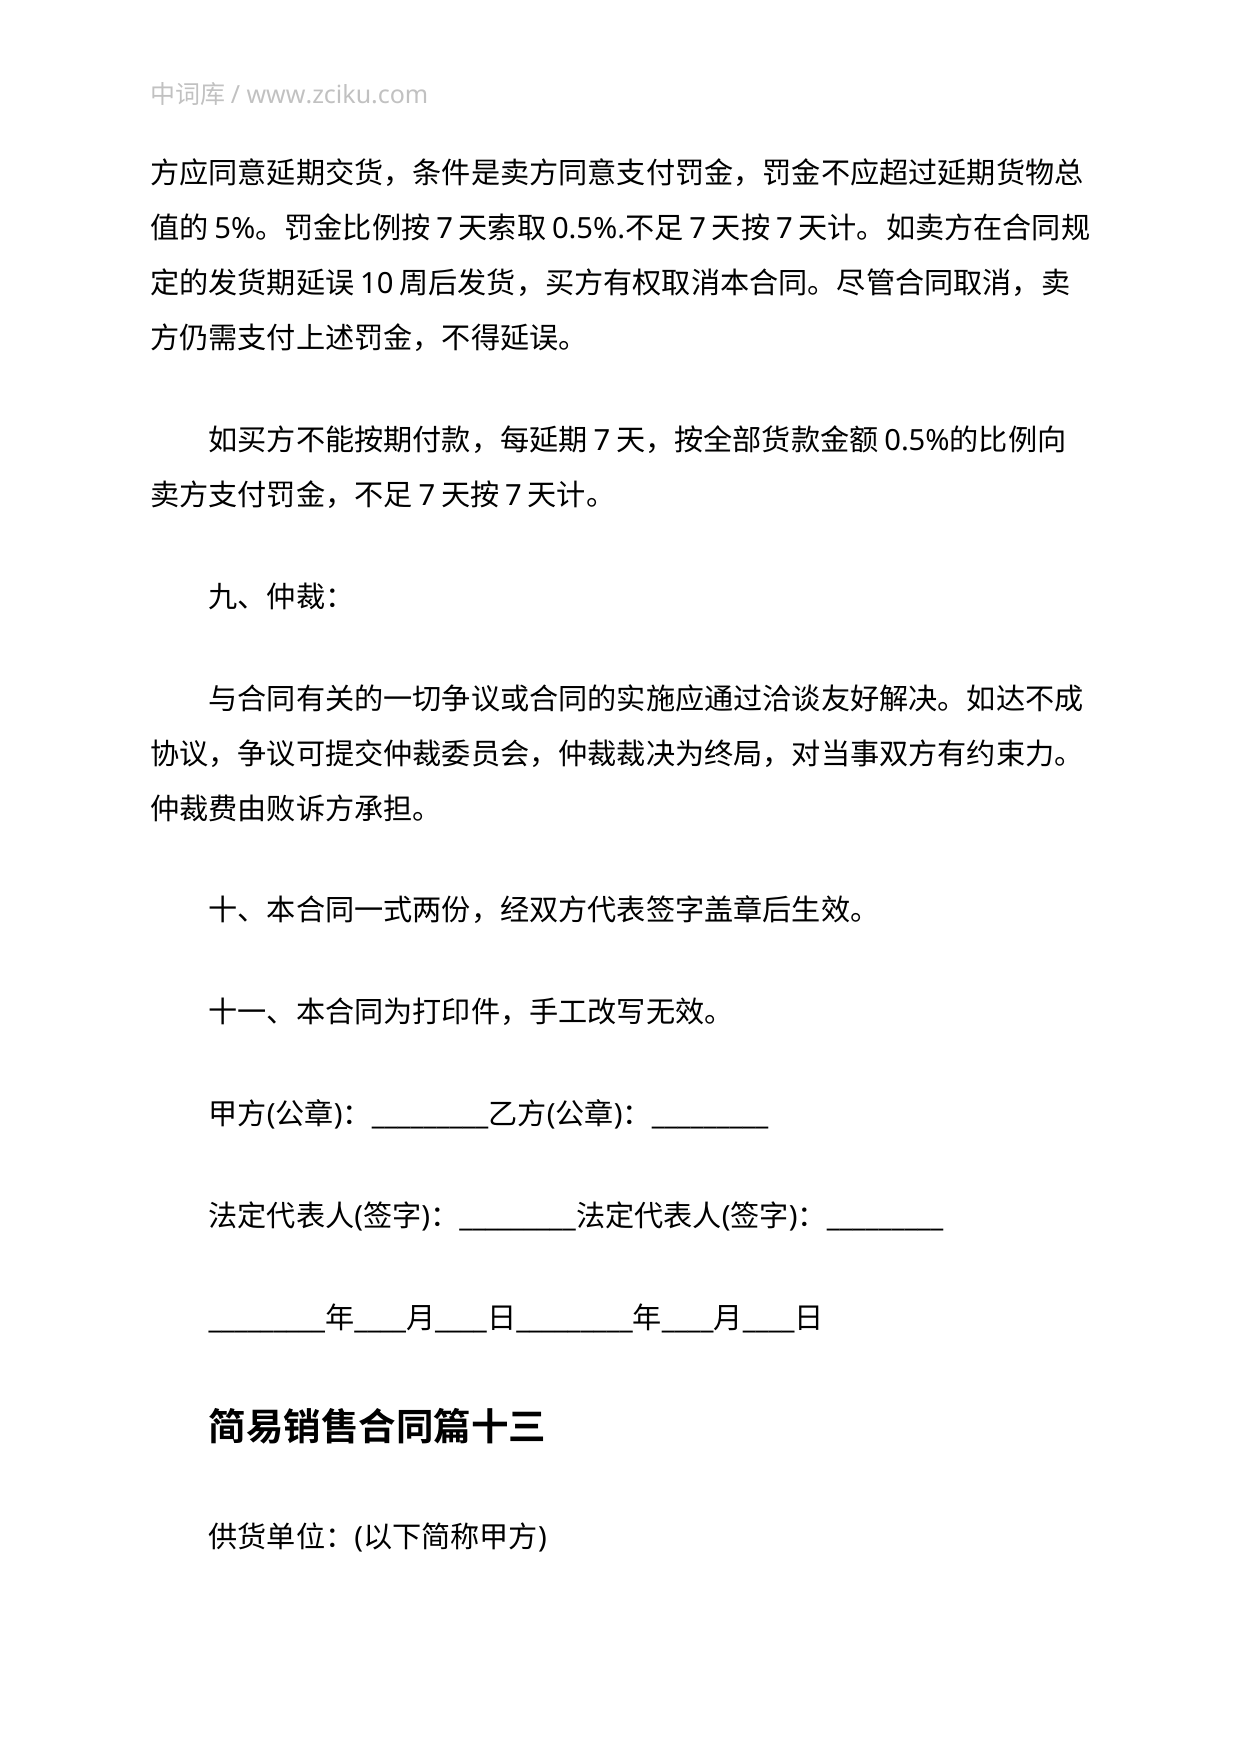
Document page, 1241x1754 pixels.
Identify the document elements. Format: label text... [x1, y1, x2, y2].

text 十一、本合同为打印件，手工改写无效。 [150, 989, 1090, 1031]
text _________年____月____日_________年____月____日 [150, 1294, 1090, 1337]
text 如买方不能按期付款，每延期7天，按全部货款金额0.5%的比例向卖方支付罚金，不足7天按7天计。 [150, 417, 1090, 514]
text 供货单位：(以下简称甲方) [150, 1514, 1090, 1556]
text 甲方(公章)：_________乙方(公章)：_________ [150, 1091, 1090, 1133]
text 九、仲裁： [150, 574, 1090, 616]
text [150, 150, 1090, 357]
text 十、本合同一式两份，经双方代表签字盖章后生效。 [150, 887, 1090, 929]
text 与合同有关的一切争议或合同的实施应通过洽谈友好解决。如达不成协议，争议可提交仲裁委员会，仲裁裁决为终局，对当事双方有约束力。仲裁费由败诉方承担。 [150, 675, 1090, 827]
text 简易销售合同篇十三 [150, 1396, 1090, 1451]
text 法定代表人(签字)：_________法定代表人(签字)：_________ [150, 1192, 1090, 1235]
